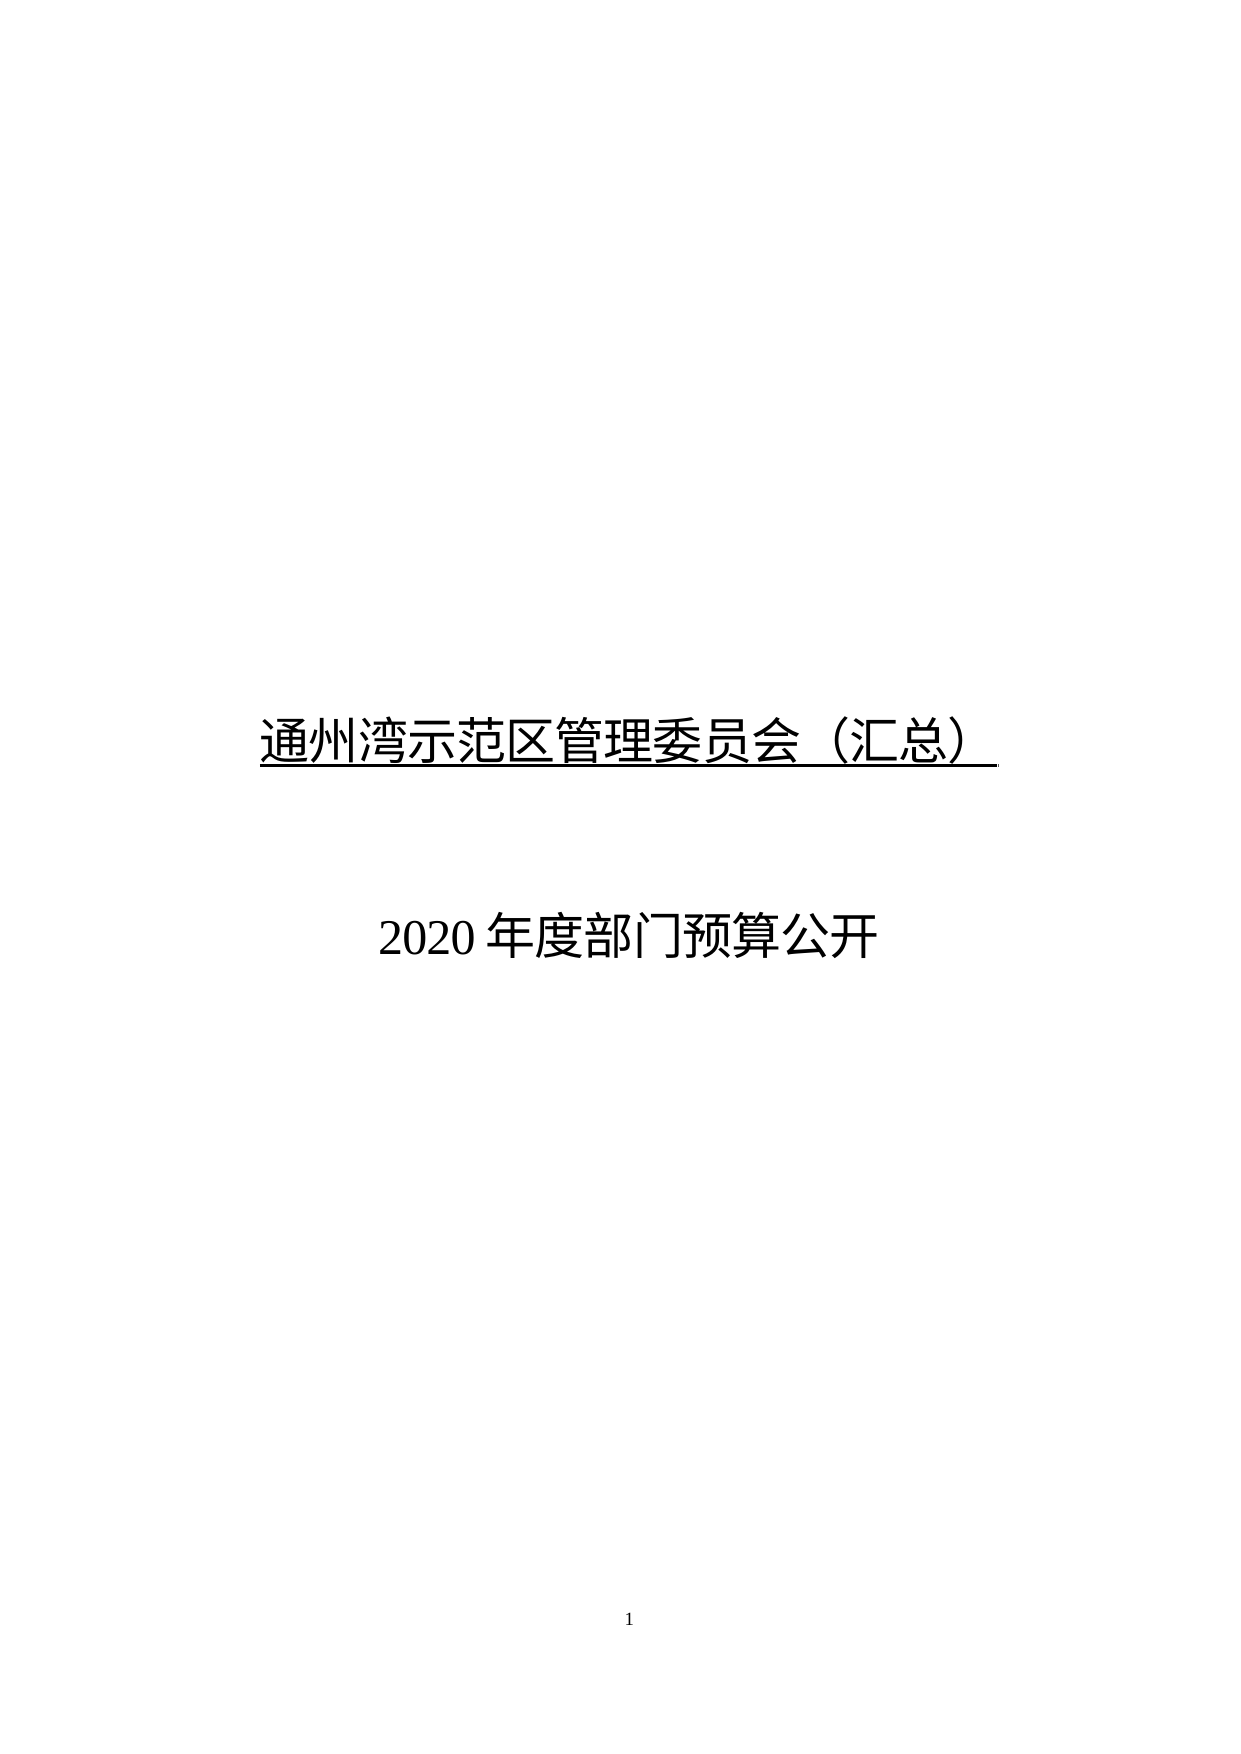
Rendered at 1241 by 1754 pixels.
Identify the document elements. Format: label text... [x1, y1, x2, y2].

text 2020年度部门预算公开 [165, 884, 1093, 982]
text 通州湾示范区管理委员会（汇总） [165, 689, 1093, 787]
